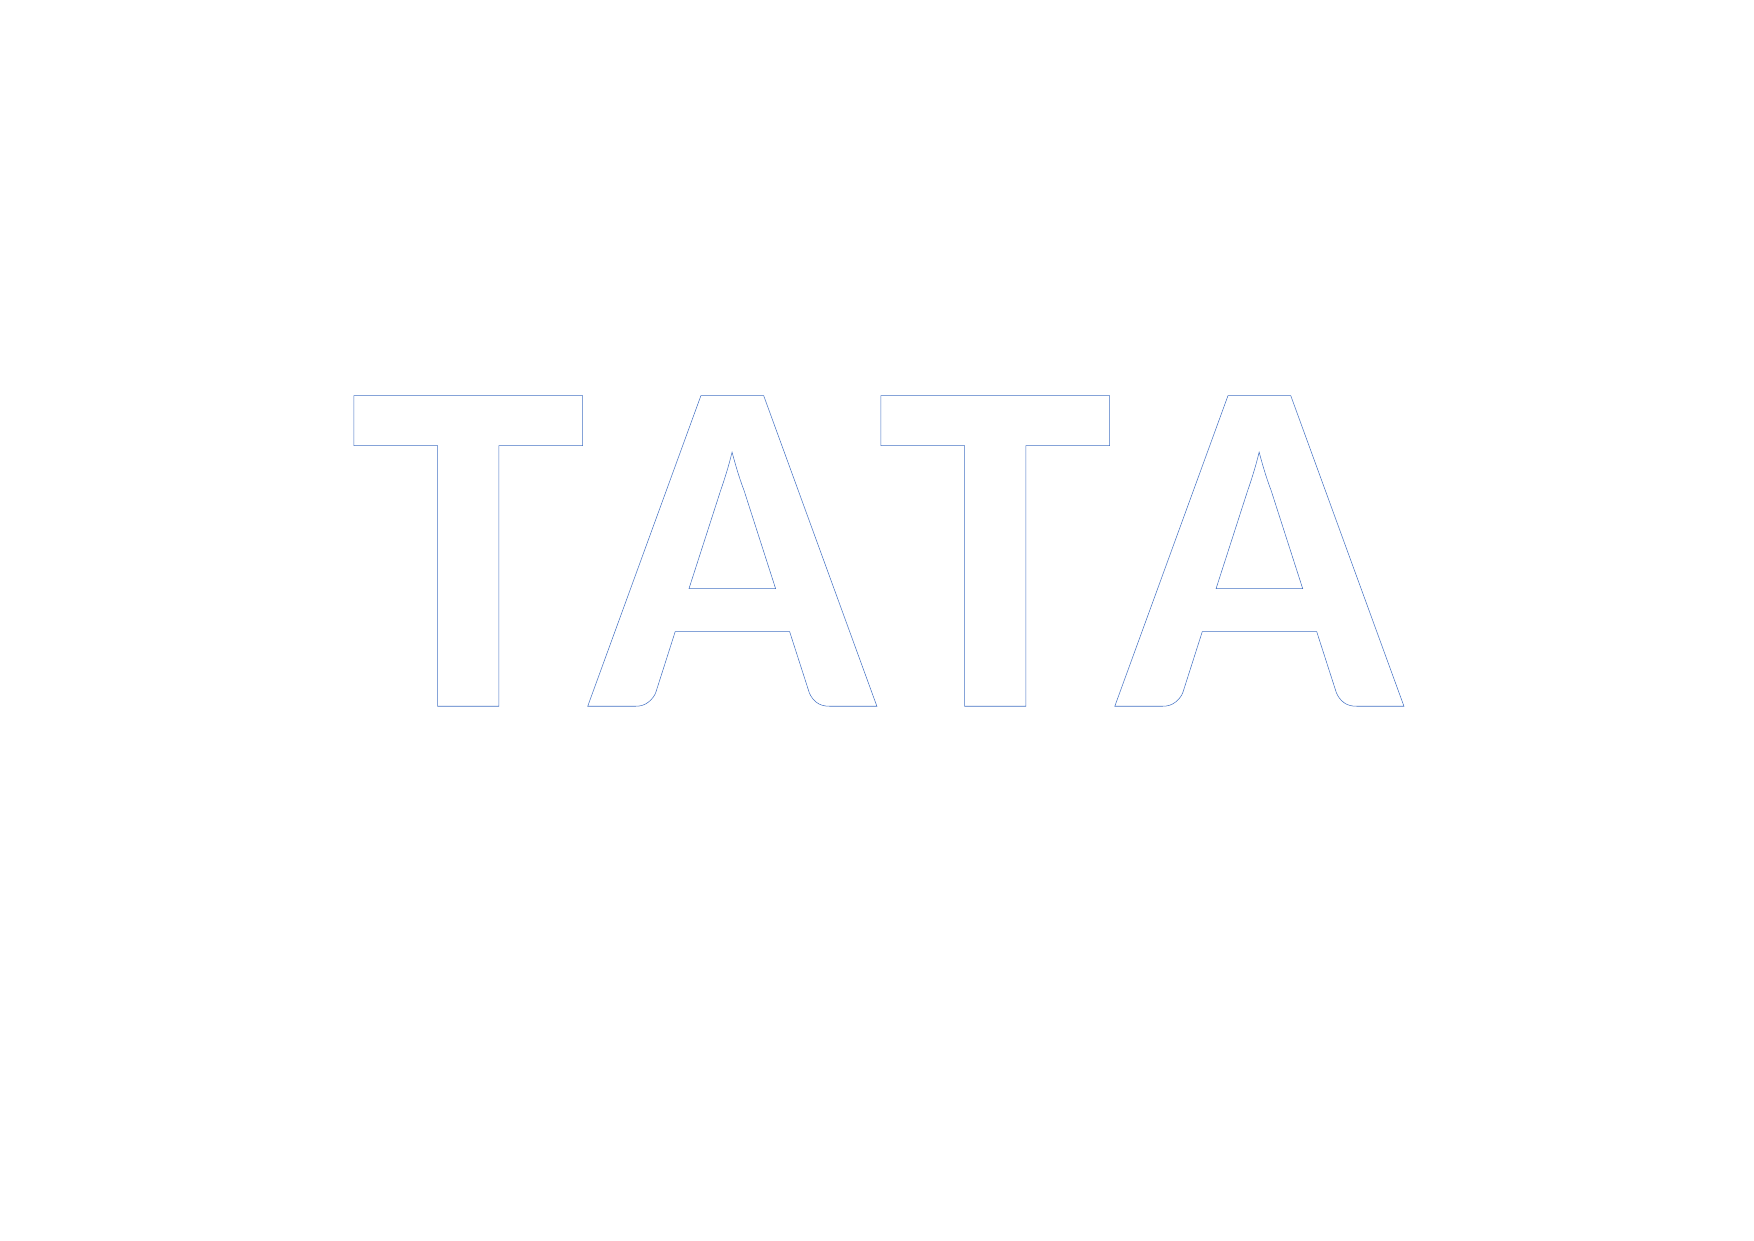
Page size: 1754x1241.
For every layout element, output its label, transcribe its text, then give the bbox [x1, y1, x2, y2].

text TATA [148, 241, 1606, 826]
